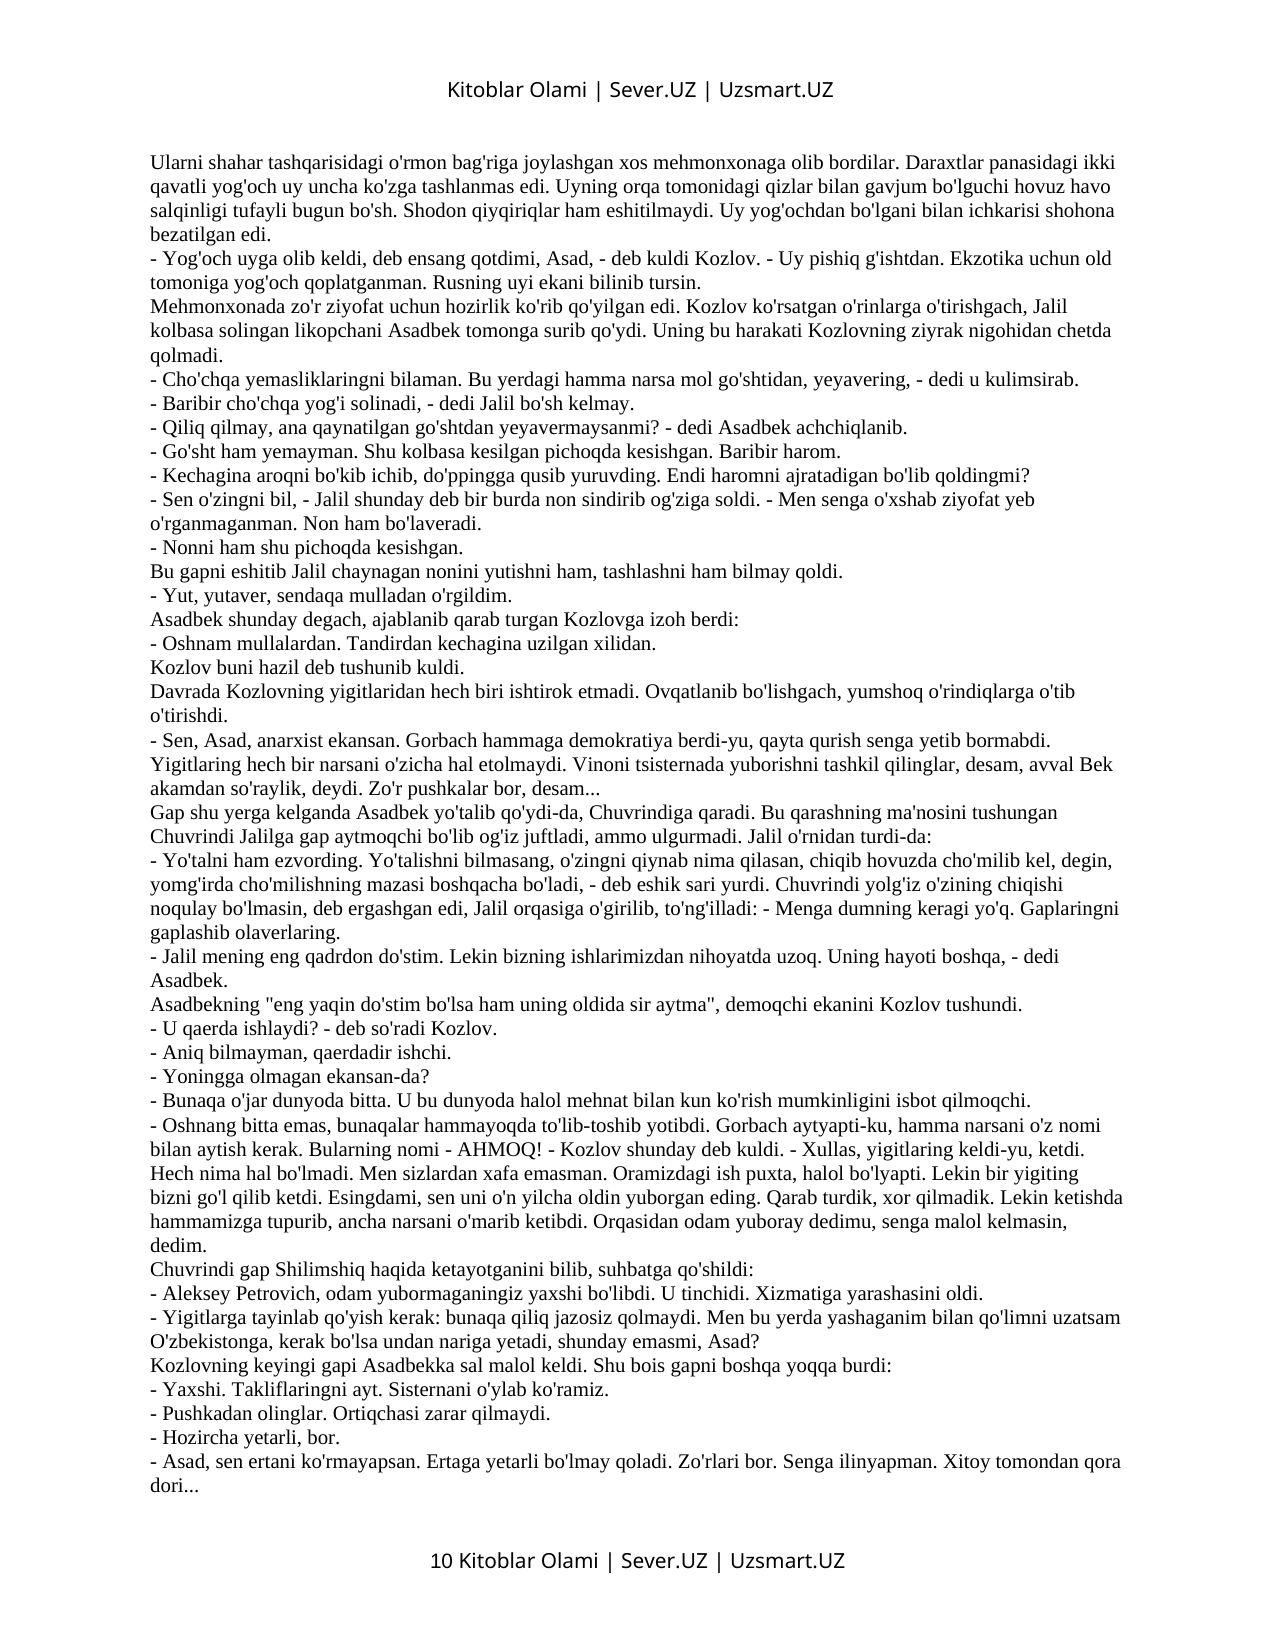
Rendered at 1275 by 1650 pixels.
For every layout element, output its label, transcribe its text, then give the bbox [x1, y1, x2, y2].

text - Aleksey Petrovich, odam yubormaganingiz yaxshi bo'libdi. U tinchidi. Xizmatiga yarashasini oldi. [150, 1281, 1125, 1305]
text Chuvrindi gap Shilimshiq haqida ketayotganini bilib, suhbatga qo'shildi: [150, 1257, 1125, 1281]
text - Yaxshi. Takliflaringni ayt. Sisternani o'ylab ko'ramiz. [150, 1377, 1125, 1401]
text - Asad, sen ertani ko'rmayapsan. Ertaga yetarli bo'lmay qoladi. Zo'rlari bor. Senga ilinyapman. Xitoy tomondan qora dori... [150, 1449, 1125, 1497]
text Gap shu yerga kelganda Asadbek yo'talib qo'ydi-da, Chuvrindiga qaradi. Bu qarashning ma'nosini tushungan Chuvrindi Jalilga gap aytmoqchi bo'lib og'iz juftladi, ammo ulgurmadi. Jalil o'rnidan turdi-da: [150, 800, 1125, 848]
text - Go'sht ham yemayman. Shu kolbasa kesilgan pichoqda kesishgan. Baribir harom. [150, 439, 1125, 463]
text - Pushkadan olinglar. Ortiqchasi zarar qilmaydi. [150, 1401, 1125, 1425]
text - Nonni ham shu pichoqda kesishgan. [150, 535, 1125, 559]
text - Yo'talni ham ezvording. Yo'talishni bilmasang, o'zingni qiynab nima qilasan, chiqib hovuzda cho'milib kel, degin, yomg'irda cho'milishning mazasi boshqacha bo'ladi, - deb eshik sari yurdi. Chuvrindi yolg'iz o'zining chiqishi noqulay bo'lmasin, deb ergashgan edi, Jalil orqasiga o'girilib, to'ng'illadi: - Menga dumning keragi yo'q. Gaplaringni gaplashib olaverlaring. [150, 848, 1125, 944]
text Kozlovning keyingi gapi Asadbekka sal malol keldi. Shu bois gapni boshqa yoqqa burdi: [150, 1353, 1125, 1377]
text - Hozircha yetarli, bor. [150, 1425, 1125, 1449]
text - Yog'och uyga olib keldi, deb ensang qotdimi, Asad, - deb kuldi Kozlov. - Uy pishiq g'ishtdan. Ekzotika uchun old tomoniga yog'och qoplatganman. Rusning uyi ekani bilinib tursin. [150, 246, 1125, 294]
text - Sen o'zingni bil, - Jalil shunday deb bir burda non sindirib og'ziga soldi. - Men senga o'xshab ziyofat yeb o'rganmaganman. Non ham bo'laveradi. [150, 487, 1125, 535]
text - Baribir cho'chqa yog'i solinadi, - dedi Jalil bo'sh kelmay. [150, 391, 1125, 415]
text Davrada Kozlovning yigitlaridan hech biri ishtirok etmadi. Ovqatlanib bo'lishgach, yumshoq o'rindiqlarga o'tib o'tirishdi. [150, 679, 1125, 727]
text - Oshnam mullalardan. Tandirdan kechagina uzilgan xilidan. [150, 631, 1125, 655]
text - Yoningga olmagan ekansan-da? [150, 1064, 1125, 1088]
text - Sen, Asad, anarxist ekansan. Gorbach hammaga demokratiya berdi-yu, qayta qurish senga yetib bormabdi. Yigitlaring hech bir narsani o'zicha hal etolmaydi. Vinoni tsisternada yuborishni tashkil qilinglar, desam, avval Bek akamdan so'raylik, deydi. Zo'r pushkalar bor, desam... [150, 727, 1125, 800]
text - Yut, yutaver, sendaqa mulladan o'rgildim. [150, 583, 1125, 607]
text - Yigitlarga tayinlab qo'yish kerak: bunaqa qiliq jazosiz qolmaydi. Men bu yerda yashaganim bilan qo'limni uzatsam O'zbekistonga, kerak bo'lsa undan nariga yetadi, shunday emasmi, Asad? [150, 1305, 1125, 1353]
text Asadbekning "eng yaqin do'stim bo'lsa ham uning oldida sir aytma", demoqchi ekanini Kozlov tushundi. [150, 992, 1125, 1016]
text - Oshnang bitta emas, bunaqalar hammayoqda to'lib-toshib yotibdi. Gorbach aytyapti-ku, hamma narsani o'z nomi bilan aytish kerak. Bularning nomi - AHMOQ! - Kozlov shunday deb kuldi. - Xullas, yigitlaring keldi-yu, ketdi. Hech nima hal bo'lmadi. Men sizlardan xafa emasman. Oramizdagi ish puxta, halol bo'lyapti. Lekin bir yigiting bizni go'l qilib ketdi. Esingdami, sen uni o'n yilcha oldin yuborgan eding. Qarab turdik, xor qilmadik. Lekin ketishda hammamizga tupurib, ancha narsani o'marib ketibdi. Orqasidan odam yuboray dedimu, senga malol kelmasin, dedim. [150, 1112, 1125, 1257]
text - Qiliq qilmay, ana qaynatilgan go'shtdan yeyavermaysanmi? - dedi Asadbek achchiqlanib. [150, 415, 1125, 439]
text Bu gapni eshitib Jalil chaynagan nonini yutishni ham, tashlashni ham bilmay qoldi. [150, 559, 1125, 583]
text - Kechagina aroqni bo'kib ichib, do'ppingga qusib yuruvding. Endi haromni ajratadigan bo'lib qoldingmi? [150, 463, 1125, 487]
text - U qaerda ishlaydi? - deb so'radi Kozlov. [150, 1016, 1125, 1040]
text - Aniq bilmayman, qaerdadir ishchi. [150, 1040, 1125, 1064]
text - Bunaqa o'jar dunyoda bitta. U bu dunyoda halol mehnat bilan kun ko'rish mumkinligini isbot qilmoqchi. [150, 1088, 1125, 1112]
text Kozlov buni hazil deb tushunib kuldi. [150, 655, 1125, 679]
text - Jalil mening eng qadrdon do'stim. Lekin bizning ishlarimizdan nihoyatda uzoq. Uning hayoti boshqa, - dedi Asadbek. [150, 944, 1125, 992]
text Asadbek shunday degach, ajablanib qarab turgan Kozlovga izoh berdi: [150, 607, 1125, 631]
text - Cho'chqa yemasliklaringni bilaman. Bu yerdagi hamma narsa mol go'shtidan, yeyavering, - dedi u kulimsirab. [150, 367, 1125, 391]
text Mehmonxonada zo'r ziyofat uchun hozirlik ko'rib qo'yilgan edi. Kozlov ko'rsatgan o'rinlarga o'tirishgach, Jalil kolbasa solingan likopchani Asadbek tomonga surib qo'ydi. Uning bu harakati Kozlovning ziyrak nigohidan chetda qolmadi. [150, 294, 1125, 367]
text Ularni shahar tashqarisidagi o'rmon bag'riga joylashgan xos mehmonxonaga olib bordilar. Daraxtlar panasidagi ikki qavatli yog'och uy uncha ko'zga tashlanmas edi. Uyning orqa tomonidagi qizlar bilan gavjum bo'lguchi hovuz havo salqinligi tufayli bugun bo'sh. Shodon qiyqiriqlar ham eshitilmaydi. Uy yog'ochdan bo'lgani bilan ichkarisi shohona bezatilgan edi. [150, 150, 1125, 246]
